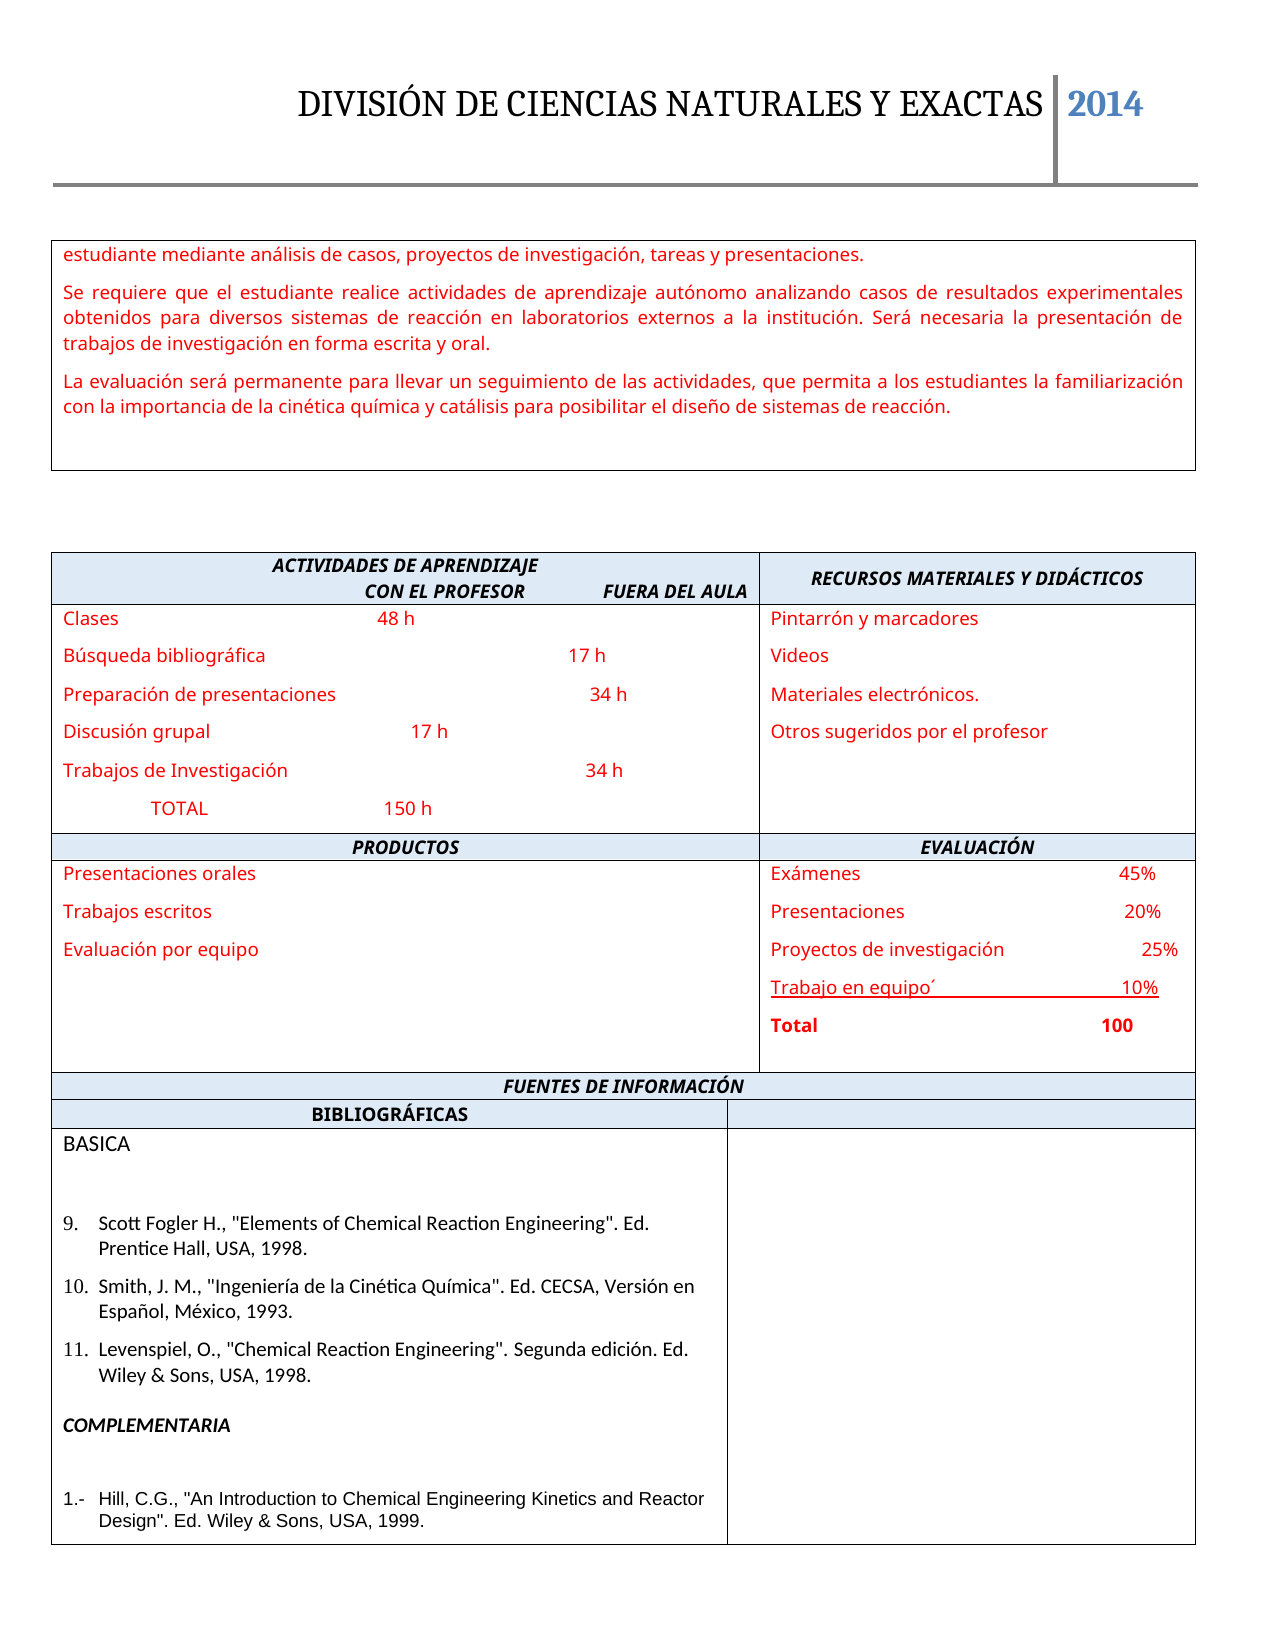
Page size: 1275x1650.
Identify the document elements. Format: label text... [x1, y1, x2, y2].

table_cell Clases 48 h Búsqueda bibliográfica 17 h Preparación de presentaciones 34 h Discusión grupal 17 h Trabajos de Investigación 34 h TOTAL 150 h [52, 605, 759, 833]
table_cell [728, 1100, 1195, 1128]
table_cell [52, 241, 1195, 469]
table_header RECURSOS MATERIALES Y DIDÁCTICOS [760, 553, 1195, 604]
table_cell [728, 1129, 1195, 1544]
table_cell BIBLIOGRÁFICAS [52, 1100, 727, 1128]
table_header ACTIVIDADES DE APRENDIZAJE CON EL PROFESOR FUERA DEL AULA [52, 553, 759, 604]
table_cell EVALUACIÓN [760, 834, 1195, 859]
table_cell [52, 1129, 727, 1544]
table_cell PRODUCTOS [52, 834, 759, 859]
table_cell Presentaciones orales Trabajos escritos Evaluación por equipo [52, 861, 759, 1072]
table_cell Pintarrón y marcadores Videos Materiales electrónicos. Otros sugeridos por el profesor [760, 605, 1195, 833]
table_cell FUENTES DE INFORMACIÓN [52, 1073, 1195, 1099]
table_cell Exámenes 45% Presentaciones 20% Proyectos de investigación 25% Trabajo en equipo´ 10% Total 100 [760, 861, 1195, 1072]
